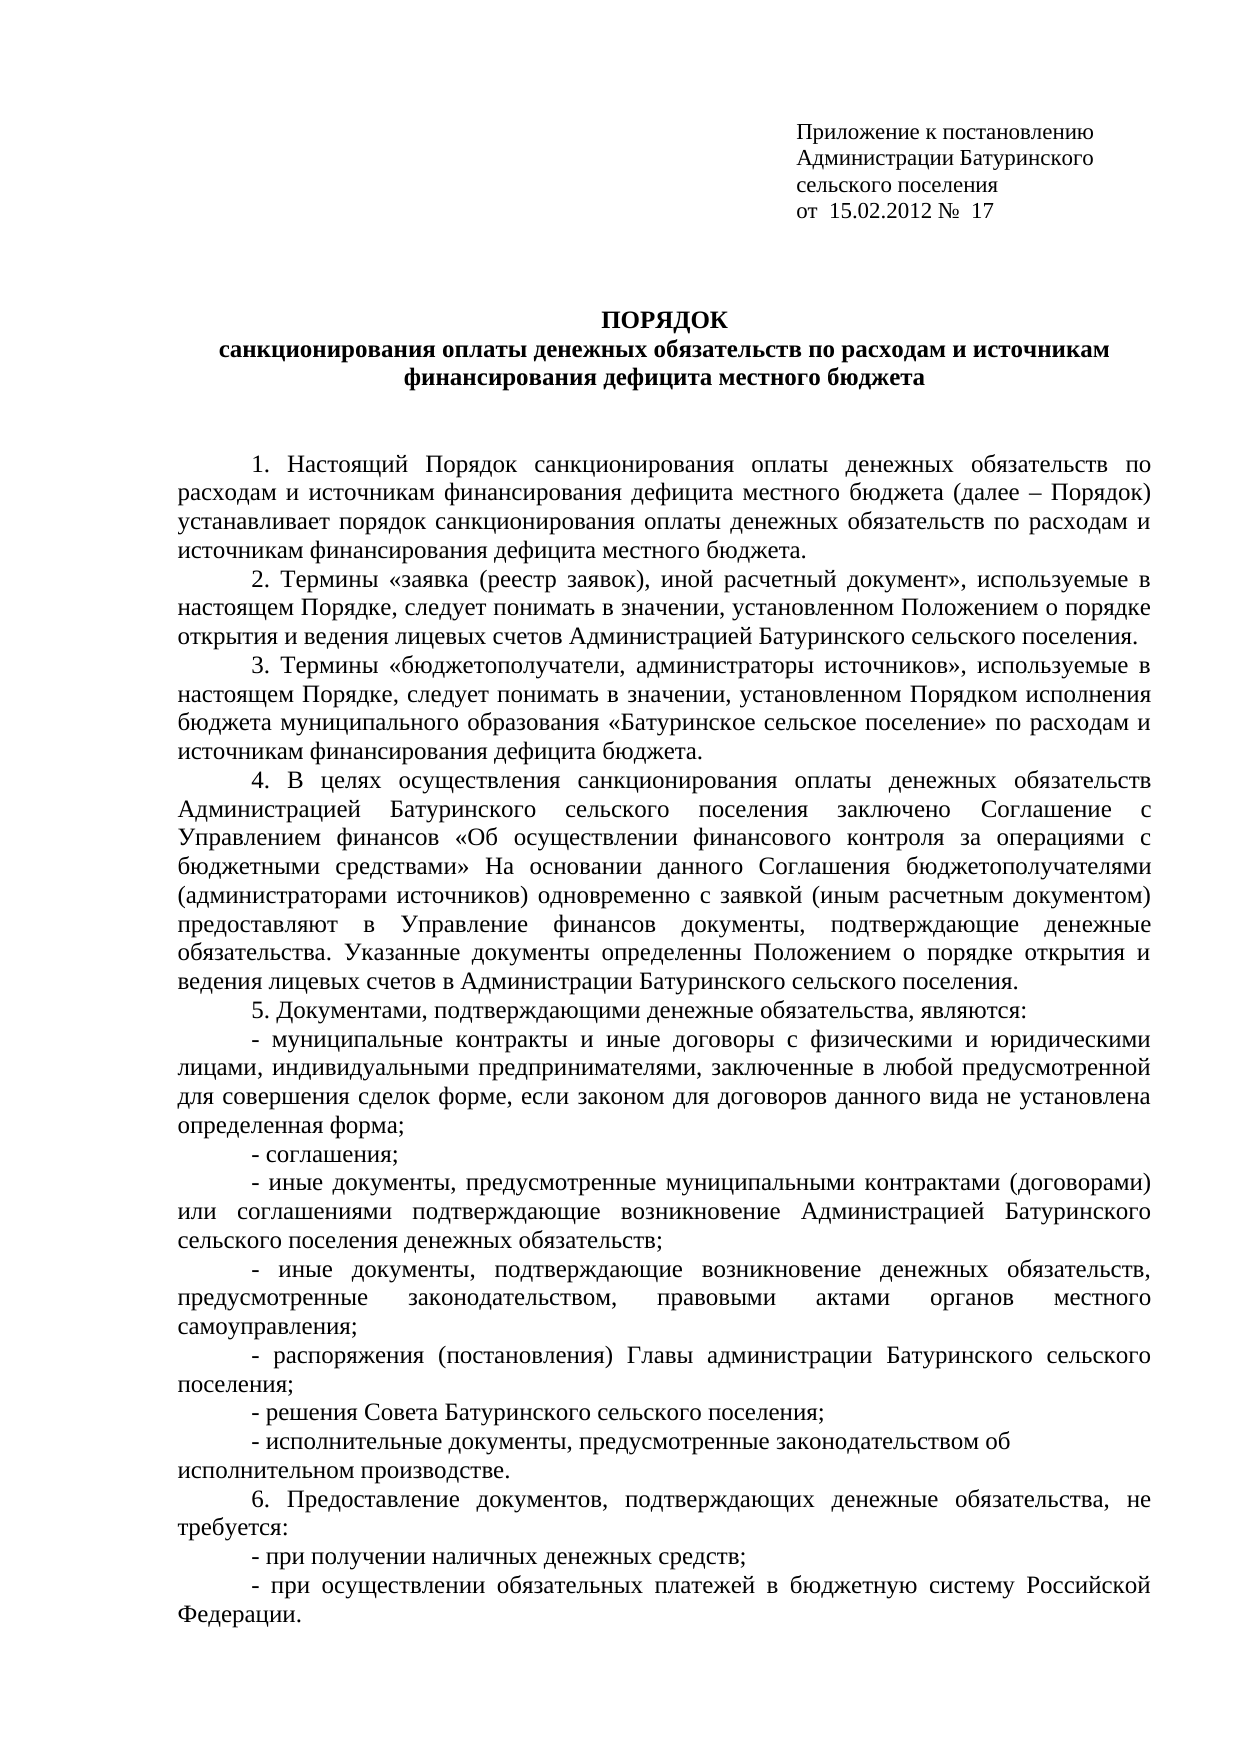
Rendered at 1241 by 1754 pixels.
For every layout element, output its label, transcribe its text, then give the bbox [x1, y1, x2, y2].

text Приложение к постановлению [796, 118, 1152, 144]
text 5. Документами, подтверждающими денежные обязательства, являются: [177, 995, 1152, 1024]
text - при осуществлении обязательных платежей в бюджетную систему Российской Федерации. [177, 1570, 1152, 1627]
text санкционирования оплаты денежных обязательств по расходам и источникам финансирования дефицита местного бюджета [177, 334, 1152, 391]
text - распоряжения (постановления) Главы администрации Батуринского сельского поселения; [177, 1340, 1152, 1397]
text 6. Предоставление документов, подтверждающих денежные обязательства, не требуется: [177, 1484, 1152, 1541]
text от 15.02.2012 № 17 [796, 197, 1152, 223]
text - иные документы, подтверждающие возникновение денежных обязательств, предусмотренные законодательством, правовыми актами органов местного самоуправления; [177, 1254, 1152, 1340]
text Администрации Батуринского [796, 144, 1152, 171]
text 2. Термины «заявка (реестр заявок), иной расчетный документ», используемые в настоящем Порядке, следует понимать в значении, установленном Положением о порядке открытия и ведения лицевых счетов Администрацией Батуринского сельского поселения. [177, 564, 1152, 650]
text ПОРЯДОК [177, 305, 1152, 334]
text - иные документы, предусмотренные муниципальными контрактами (договорами) или соглашениями подтверждающие возникновение Администрацией Батуринского сельского поселения денежных обязательств; [177, 1167, 1152, 1254]
text 4. В целях осуществления санкционирования оплаты денежных обязательств Администрацией Батуринского сельского поселения заключено Соглашение с Управлением финансов «Об осуществлении финансового контроля за операциями с бюджетными средствами» На основании данного Соглашения бюджетополучателями (администраторами источников) одновременно с заявкой (иным расчетным документом) предоставляют в Управление финансов документы, подтверждающие денежные обязательства. Указанные документы определенны Положением о порядке открытия и ведения лицевых счетов в Администрации Батуринского сельского поселения. [177, 765, 1152, 995]
text - муниципальные контракты и иные договоры с физическими и юридическими лицами, индивидуальными предпринимателями, заключенные в любой предусмотренной для совершения сделок форме, если законом для договоров данного вида не установлена определенная форма; [177, 1024, 1152, 1139]
text 1. Настоящий Порядок санкционирования оплаты денежных обязательств по расходам и источникам финансирования дефицита местного бюджета (далее – Порядок) устанавливает порядок санкционирования оплаты денежных обязательств по расходам и источникам финансирования дефицита местного бюджета. [177, 449, 1152, 564]
text - при получении наличных денежных средств; [177, 1541, 1152, 1570]
text - соглашения; [177, 1139, 1152, 1167]
text сельского поселения [796, 171, 1152, 197]
text 3. Термины «бюджетополучатели, администраторы источников», используемые в настоящем Порядке, следует понимать в значении, установленном Порядком исполнения бюджета муниципального образования «Батуринское сельское поселение» по расходам и источникам финансирования дефицита бюджета. [177, 650, 1152, 765]
text - решения Совета Батуринского сельского поселения; [177, 1397, 1152, 1426]
text - исполнительные документы, предусмотренные законодательством об исполнительном производстве. [177, 1426, 1152, 1484]
